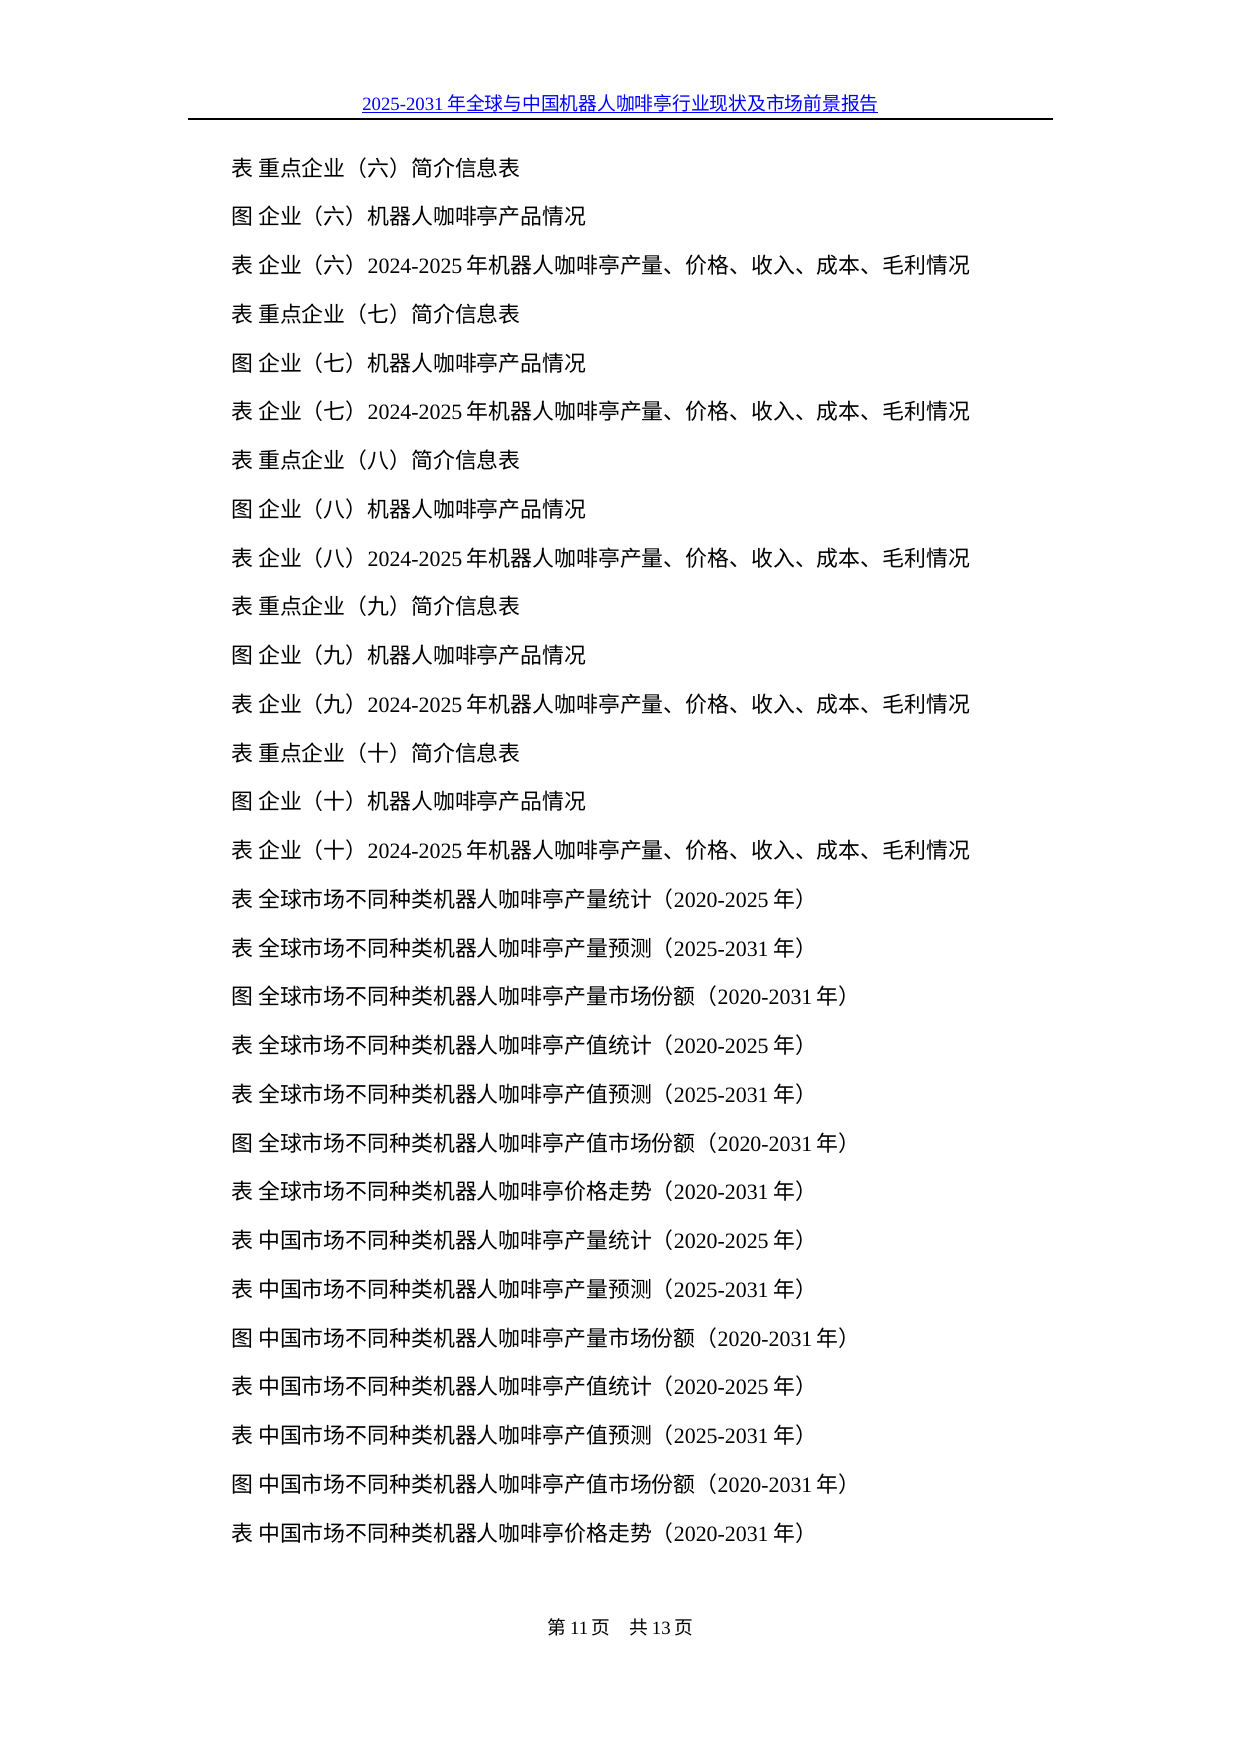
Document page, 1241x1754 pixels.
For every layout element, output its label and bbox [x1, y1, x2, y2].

text [187, 150, 1053, 1548]
